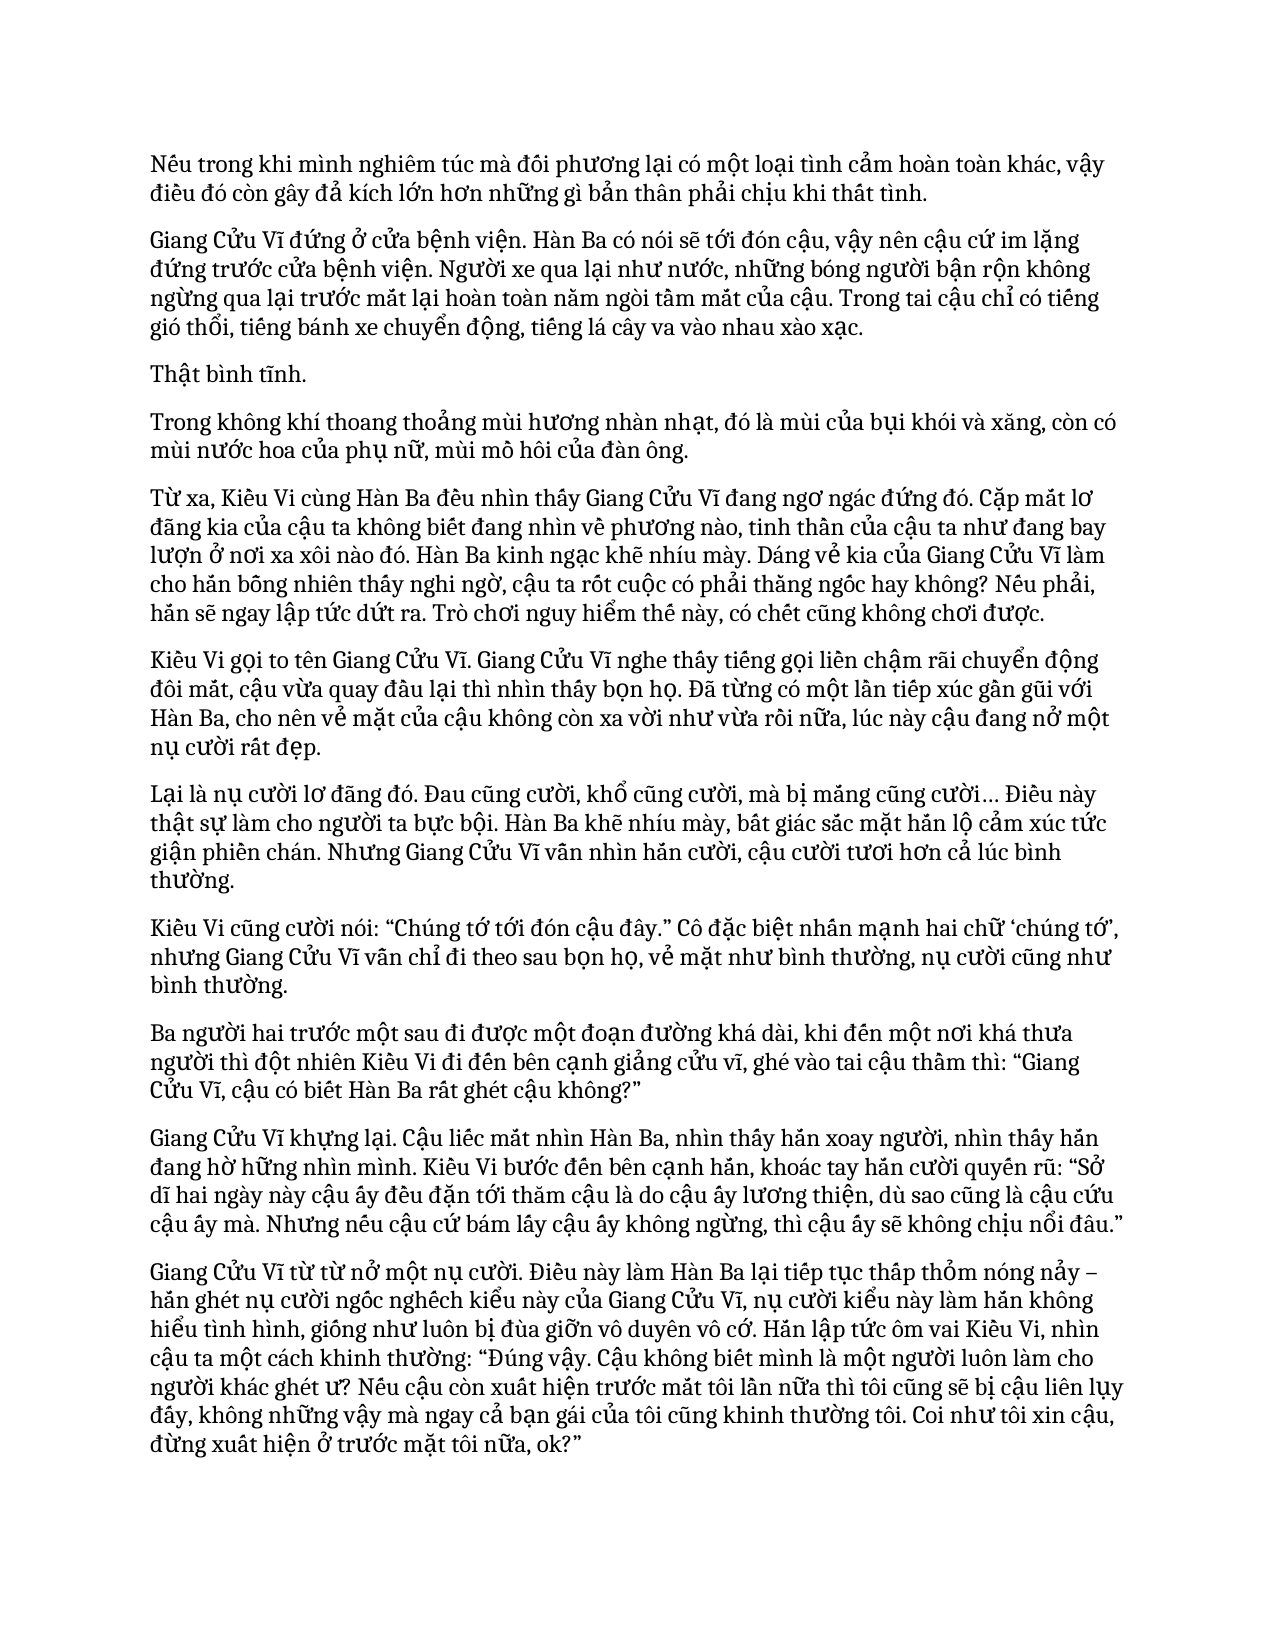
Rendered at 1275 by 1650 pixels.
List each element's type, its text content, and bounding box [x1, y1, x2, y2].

text Giang Cửu Vĩ từ từ nở một nụ cười. Điều này làm Hàn Ba lại tiếp tục thấp thỏm nóng nảy – hắn ghét nụ cười ngốc nghếch kiểu này của Giang Cửu Vĩ, nụ cười kiểu này làm hắn không hiểu tình hình, giống như luôn bị đùa giỡn vô duyên vô cớ. Hắn lập tức ôm vai Kiều Vi, nhìn cậu ta một cách khinh thường: “Đúng vậy. Cậu không biết mình là một người luôn làm cho người khác ghét ư? Nếu cậu còn xuất hiện trước mắt tôi lần nữa thì tôi cũng sẽ bị cậu liên lụy đấy, không những vậy mà ngay cả bạn gái của tôi cũng khinh thường tôi. Coi như tôi xin cậu, đừng xuất hiện ở trước mặt tôi nữa, ok?” [150, 1257, 1125, 1459]
text Thật bình tĩnh. [150, 360, 1125, 389]
text Kiều Vi cũng cười nói: “Chúng tớ tới đón cậu đây.” Cô đặc biệt nhấn mạnh hai chữ ‘chúng tớ’, nhưng Giang Cửu Vĩ vẫn chỉ đi theo sau bọn họ, vẻ mặt như bình thường, nụ cười cũng như bình thường. [150, 914, 1125, 1000]
text Ba người hai trước một sau đi được một đoạn đường khá dài, khi đến một nơi khá thưa người thì đột nhiên Kiều Vi đi đến bên cạnh giảng cửu vĩ, ghé vào tai cậu thầm thì: “Giang Cửu Vĩ, cậu có biết Hàn Ba rất ghét cậu không?” [150, 1019, 1125, 1105]
text Lại là nụ cười lơ đãng đó. Đau cũng cười, khổ cũng cười, mà bị mắng cũng cười… Điều này thật sự làm cho người ta bực bội. Hàn Ba khẽ nhíu mày, bất giác sắc mặt hắn lộ cảm xúc tức giận phiền chán. Nhưng Giang Cửu Vĩ vẫn nhìn hắn cười, cậu cười tươi hơn cả lúc bình thường. [150, 780, 1125, 895]
text Từ xa, Kiều Vi cùng Hàn Ba đều nhìn thấy Giang Cửu Vĩ đang ngơ ngác đứng đó. Cặp mắt lơ đãng kia của cậu ta không biết đang nhìn về phương nào, tinh thần của cậu ta như đang bay lượn ở nơi xa xôi nào đó. Hàn Ba kinh ngạc khẽ nhíu mày. Dáng vẻ kia của Giang Cửu Vĩ làm cho hắn bỗng nhiên thấy nghi ngờ, cậu ta rốt cuộc có phải thằng ngốc hay không? Nếu phải, hắn sẽ ngay lập tức dứt ra. Trò chơi nguy hiểm thế này, có chết cũng không chơi được. [150, 484, 1125, 627]
text Trong không khí thoang thoảng mùi hương nhàn nhạt, đó là mùi của bụi khói và xăng, còn có mùi nước hoa của phụ nữ, mùi mồ hôi của đàn ông. [150, 407, 1125, 465]
text Giang Cửu Vĩ khựng lại. Cậu liếc mắt nhìn Hàn Ba, nhìn thấy hắn xoay người, nhìn thấy hắn đang hờ hững nhìn mình. Kiều Vi bước đến bên cạnh hắn, khoác tay hắn cười quyến rũ: “Sở dĩ hai ngày này cậu ấy đều đặn tới thăm cậu là do cậu ấy lương thiện, dù sao cũng là cậu cứu cậu ấy mà. Nhưng nếu cậu cứ bám lấy cậu ấy không ngừng, thì cậu ấy sẽ không chịu nổi đâu.” [150, 1124, 1125, 1239]
text Giang Cửu Vĩ đứng ở cửa bệnh viện. Hàn Ba có nói sẽ tới đón cậu, vậy nên cậu cứ im lặng đứng trước cửa bệnh viện. Người xe qua lại như nước, những bóng người bận rộn không ngừng qua lại trước mắt lại hoàn toàn nằm ngòi tầm mắt của cậu. Trong tai cậu chỉ có tiếng gió thổi, tiếng bánh xe chuyển động, tiếng lá cây va vào nhau xào xạc. [150, 226, 1125, 341]
text Kiều Vi gọi to tên Giang Cửu Vĩ. Giang Cửu Vĩ nghe thấy tiếng gọi liền chậm rãi chuyển động đôi mắt, cậu vừa quay đầu lại thì nhìn thấy bọn họ. Đã từng có một lần tiếp xúc gần gũi với Hàn Ba, cho nên vẻ mặt của cậu không còn xa vời như vừa rồi nữa, lúc này cậu đang nở một nụ cười rất đẹp. [150, 646, 1125, 761]
text Nếu trong khi mình nghiêm túc mà đối phương lại có một loại tình cảm hoàn toàn khác, vậy điều đó còn gây đả kích lớn hơn những gì bản thân phải chịu khi thất tình. [150, 150, 1125, 207]
